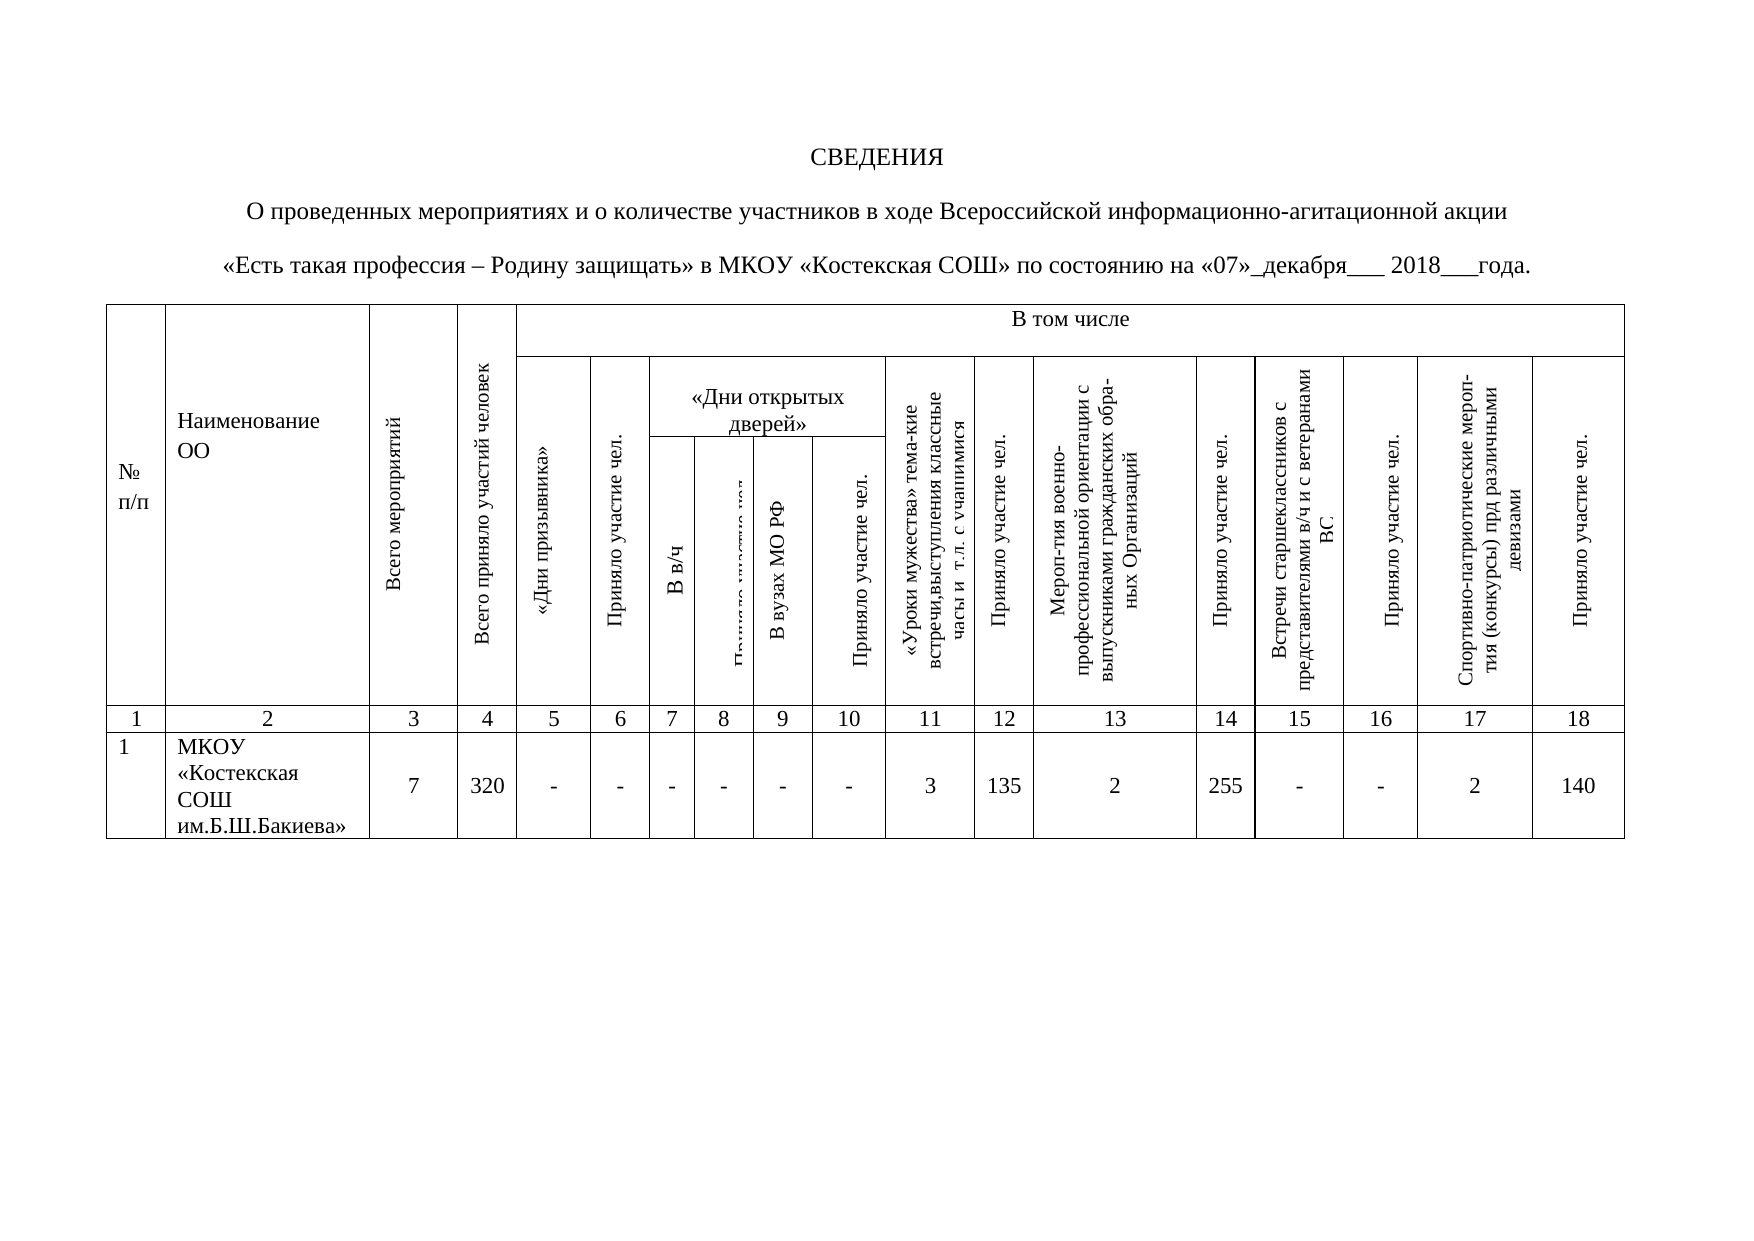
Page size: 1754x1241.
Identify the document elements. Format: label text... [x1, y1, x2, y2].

table_cell 2 [1034, 733, 1196, 838]
table_cell Приняло участие чел. [1197, 357, 1254, 704]
table_cell Приняло участие чел. [1533, 357, 1624, 704]
table_cell 15 [1256, 706, 1343, 732]
table_cell 1 [107, 733, 165, 838]
table_cell 18 [1533, 706, 1624, 732]
table_cell 8 [695, 706, 753, 732]
table_cell 255 [1197, 733, 1254, 838]
table_cell 135 [975, 733, 1033, 838]
table_cell 14 [1197, 706, 1254, 732]
table_cell - [813, 733, 885, 838]
text О проведенных мероприятиях и о количестве участников в ходе Всероссийской информационно-агитационной акции [118, 196, 1636, 225]
table_cell Встречи старшеклассников с представителями в/ч и с ветеранами ВС [1256, 357, 1343, 704]
table_cell МКОУ «Костекская СОШ им.Б.Ш.Бакиева» [166, 733, 369, 838]
table_header В том числе [517, 305, 1624, 356]
table_cell «Дни открытых дверей» [650, 357, 885, 436]
table_cell 2 [1418, 733, 1532, 838]
table_cell «Дни призывника» [517, 357, 590, 704]
table_cell 5 [517, 706, 590, 732]
table_cell Приняло участие чел. [591, 357, 649, 704]
table_cell Мероп-тия военно-профессиональной ориентации с выпускниками гражданских обра-ных Организаций [1034, 357, 1196, 704]
table_cell 2 [166, 706, 369, 732]
text СВЕДЕНИЯ [118, 142, 1636, 171]
table_cell «Уроки мужества» тема-кие встречи,выступления классные часы и т.д. с учащимися [886, 357, 974, 704]
table_cell Приняло участие чел. [1344, 357, 1417, 704]
table_cell Приняло участие чел. [975, 357, 1033, 704]
table_cell 17 [1418, 706, 1532, 732]
table_cell - [695, 733, 753, 838]
table_cell 16 [1344, 706, 1417, 732]
table_cell Спортивно-патриотические мероп-тия (конкурсы) прд различными девизами [1418, 357, 1532, 704]
table_cell - [650, 733, 694, 838]
table_header Наименование ОО [166, 305, 369, 704]
table_header Всего мероприятий Всего мероприятий [370, 305, 457, 704]
table_cell Приняло участие чел. [695, 437, 753, 704]
table_cell - [1344, 733, 1417, 838]
table_cell 10 [813, 706, 885, 732]
table_cell 9 [754, 706, 812, 732]
table_cell 140 [1533, 733, 1624, 838]
table_cell 12 [975, 706, 1033, 732]
table_cell 7 [650, 706, 694, 732]
table_cell В вузах МО РФ [754, 437, 812, 704]
table_cell 6 [591, 706, 649, 732]
table_header Всего приняло участий человек Всего приняло участие чел. [458, 305, 516, 704]
table_cell Приняло участие чел. [813, 437, 885, 704]
table_header № п/п [107, 305, 165, 704]
table_cell - [517, 733, 590, 838]
table_cell 4 [458, 706, 516, 732]
table_cell В в/ч [650, 437, 694, 704]
text «Есть такая профессия – Родину защищать» в МКОУ «Костекская СОШ» по состоянию на «07»_декабря___ 2018___года. [118, 250, 1636, 279]
table_cell 320 [458, 733, 516, 838]
table_cell 3 [886, 733, 974, 838]
table_cell 1 [107, 706, 165, 732]
table_cell 11 [886, 706, 974, 732]
table_cell 13 [1034, 706, 1196, 732]
table_cell - [1256, 733, 1343, 838]
table_cell - [591, 733, 649, 838]
table_cell - [754, 733, 812, 838]
table_cell 7 [370, 733, 457, 838]
table_cell 3 [370, 706, 457, 732]
